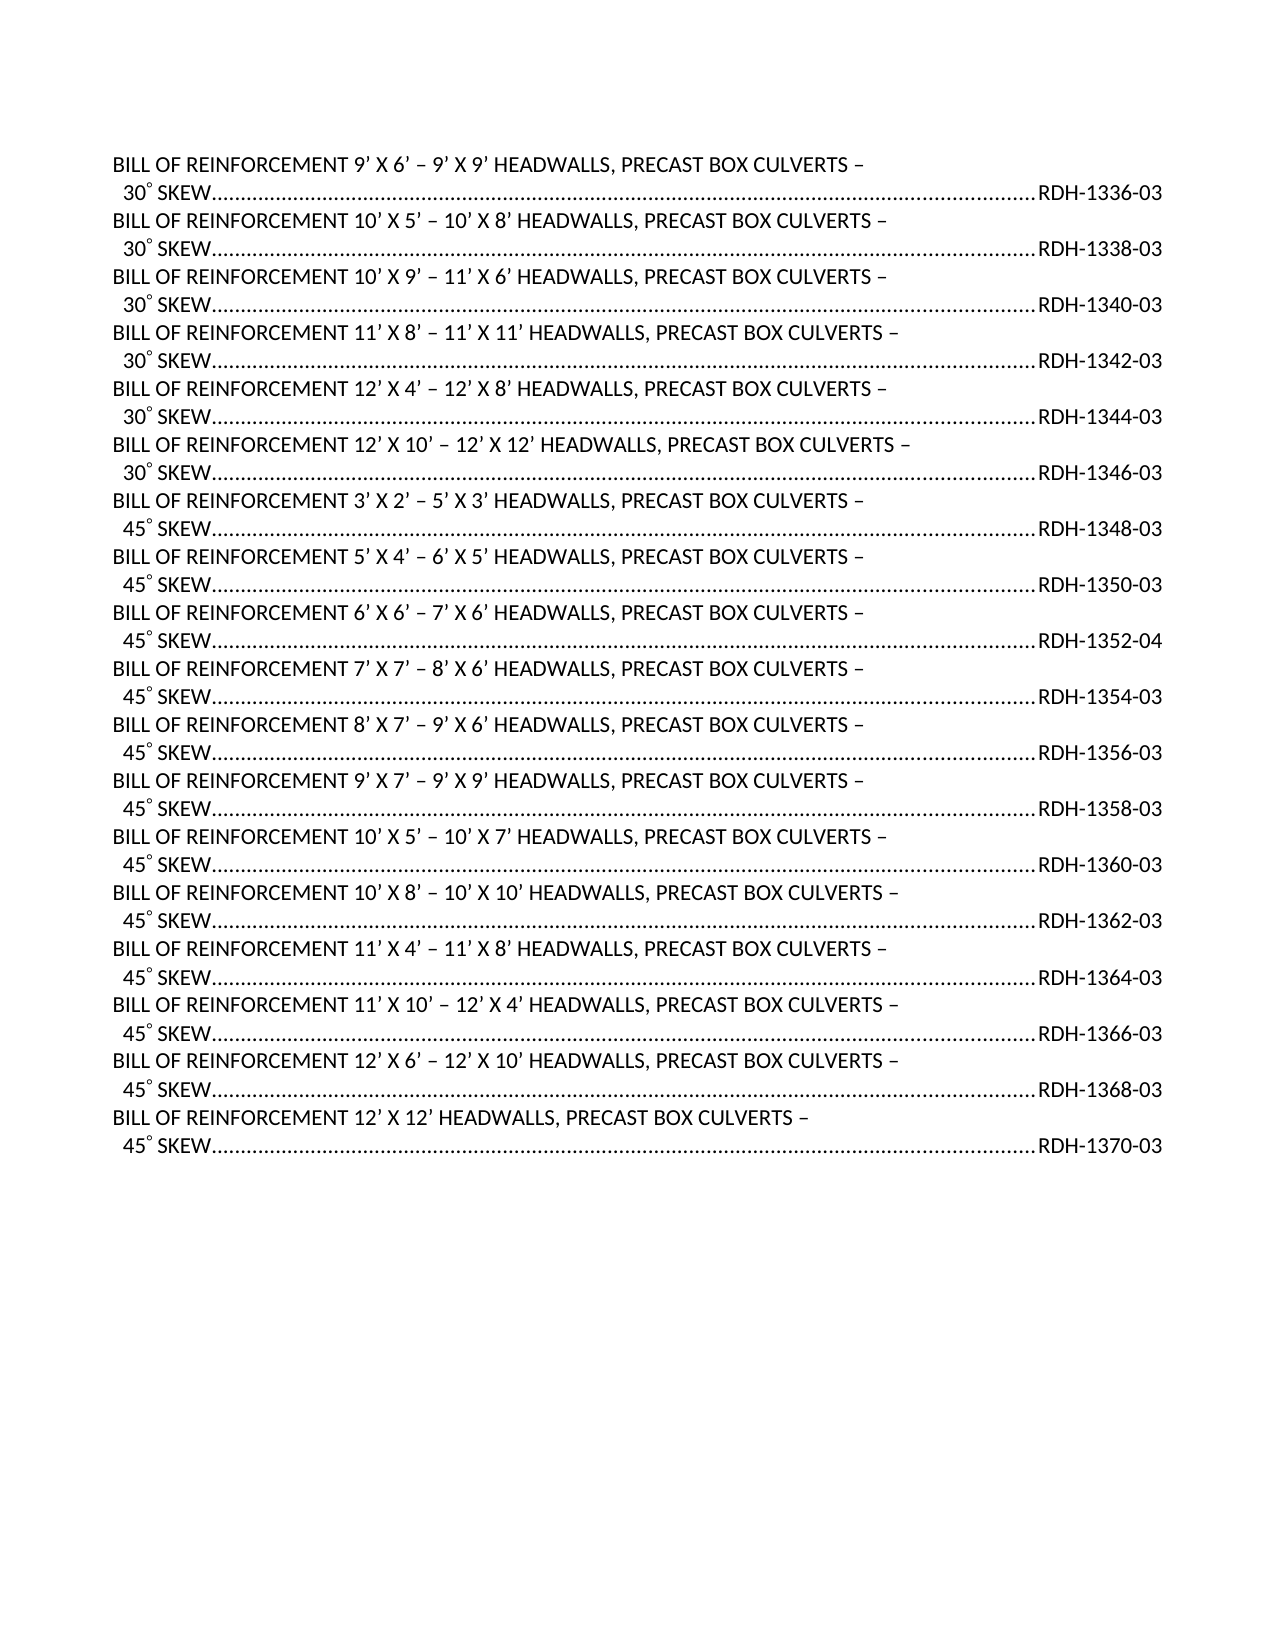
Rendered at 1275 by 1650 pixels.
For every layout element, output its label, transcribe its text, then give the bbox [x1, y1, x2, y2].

text BILL OF REINFORCEMENT 9’ X 6’ – 9’ X 9’ HEADWALLS, PRECAST BOX CULVERTS – [112, 150, 1162, 178]
text BILL OF REINFORCEMENT 10’ X 5’ – 10’ X 7’ HEADWALLS, PRECAST BOX CULVERTS – [112, 822, 1162, 851]
text BILL OF REINFORCEMENT 5’ X 4’ – 6’ X 5’ HEADWALLS, PRECAST BOX CULVERTS – [112, 542, 1162, 570]
text BILL OF REINFORCEMENT 12’ X 6’ – 12’ X 10’ HEADWALLS, PRECAST BOX CULVERTS – [112, 1047, 1162, 1075]
text BILL OF REINFORCEMENT 12’ X 10’ – 12’ X 12’ HEADWALLS, PRECAST BOX CULVERTS – [112, 430, 1162, 458]
text BILL OF REINFORCEMENT 6’ X 6’ – 7’ X 6’ HEADWALLS, PRECAST BOX CULVERTS – [112, 598, 1162, 626]
text 30 SKEW RDH-1338-03 [112, 234, 1162, 262]
text BILL OF REINFORCEMENT 10’ X 5’ – 10’ X 8’ HEADWALLS, PRECAST BOX CULVERTS – [112, 206, 1162, 234]
text BILL OF REINFORCEMENT 9’ X 7’ – 9’ X 9’ HEADWALLS, PRECAST BOX CULVERTS – [112, 766, 1162, 794]
text BILL OF REINFORCEMENT 11’ X 8’ – 11’ X 11’ HEADWALLS, PRECAST BOX CULVERTS – [112, 318, 1162, 346]
text 45 SKEW RDH-1348-03 [112, 514, 1162, 542]
text BILL OF REINFORCEMENT 12’ X 12’ HEADWALLS, PRECAST BOX CULVERTS – [112, 1103, 1162, 1131]
text 30 SKEW RDH-1336-03 [112, 178, 1162, 206]
text 45 SKEW RDH-1358-03 [112, 794, 1162, 822]
text 45 SKEW RDH-1368-03 [112, 1075, 1162, 1103]
text 30 SKEW RDH-1346-03 [112, 458, 1162, 486]
text BILL OF REINFORCEMENT 10’ X 8’ – 10’ X 10’ HEADWALLS, PRECAST BOX CULVERTS – [112, 878, 1162, 907]
text 45 SKEW RDH-1350-03 [112, 570, 1162, 598]
text 45 SKEW RDH-1370-03 [112, 1131, 1162, 1159]
text 30 SKEW RDH-1340-03 [112, 290, 1162, 318]
text 45 SKEW RDH-1356-03 [112, 738, 1162, 766]
text BILL OF REINFORCEMENT 8’ X 7’ – 9’ X 6’ HEADWALLS, PRECAST BOX CULVERTS – [112, 710, 1162, 738]
text 45 SKEW RDH-1352-04 [112, 626, 1162, 654]
text 45 SKEW RDH-1366-03 [112, 1019, 1162, 1047]
text BILL OF REINFORCEMENT 7’ X 7’ – 8’ X 6’ HEADWALLS, PRECAST BOX CULVERTS – [112, 654, 1162, 682]
text 45 SKEW RDH-1364-03 [112, 963, 1162, 991]
text 45 SKEW RDH-1354-03 [112, 682, 1162, 710]
text 45 SKEW RDH-1362-03 [112, 907, 1162, 934]
text BILL OF REINFORCEMENT 10’ X 9’ – 11’ X 6’ HEADWALLS, PRECAST BOX CULVERTS – [112, 262, 1162, 290]
text 30 SKEW RDH-1342-03 [112, 346, 1162, 374]
text 45 SKEW RDH-1360-03 [112, 851, 1162, 878]
text BILL OF REINFORCEMENT 11’ X 10’ – 12’ X 4’ HEADWALLS, PRECAST BOX CULVERTS – [112, 991, 1162, 1019]
text 30 SKEW RDH-1344-03 [112, 402, 1162, 430]
text BILL OF REINFORCEMENT 12’ X 4’ – 12’ X 8’ HEADWALLS, PRECAST BOX CULVERTS – [112, 374, 1162, 402]
text BILL OF REINFORCEMENT 3’ X 2’ – 5’ X 3’ HEADWALLS, PRECAST BOX CULVERTS – [112, 486, 1162, 514]
text BILL OF REINFORCEMENT 11’ X 4’ – 11’ X 8’ HEADWALLS, PRECAST BOX CULVERTS – [112, 934, 1162, 963]
